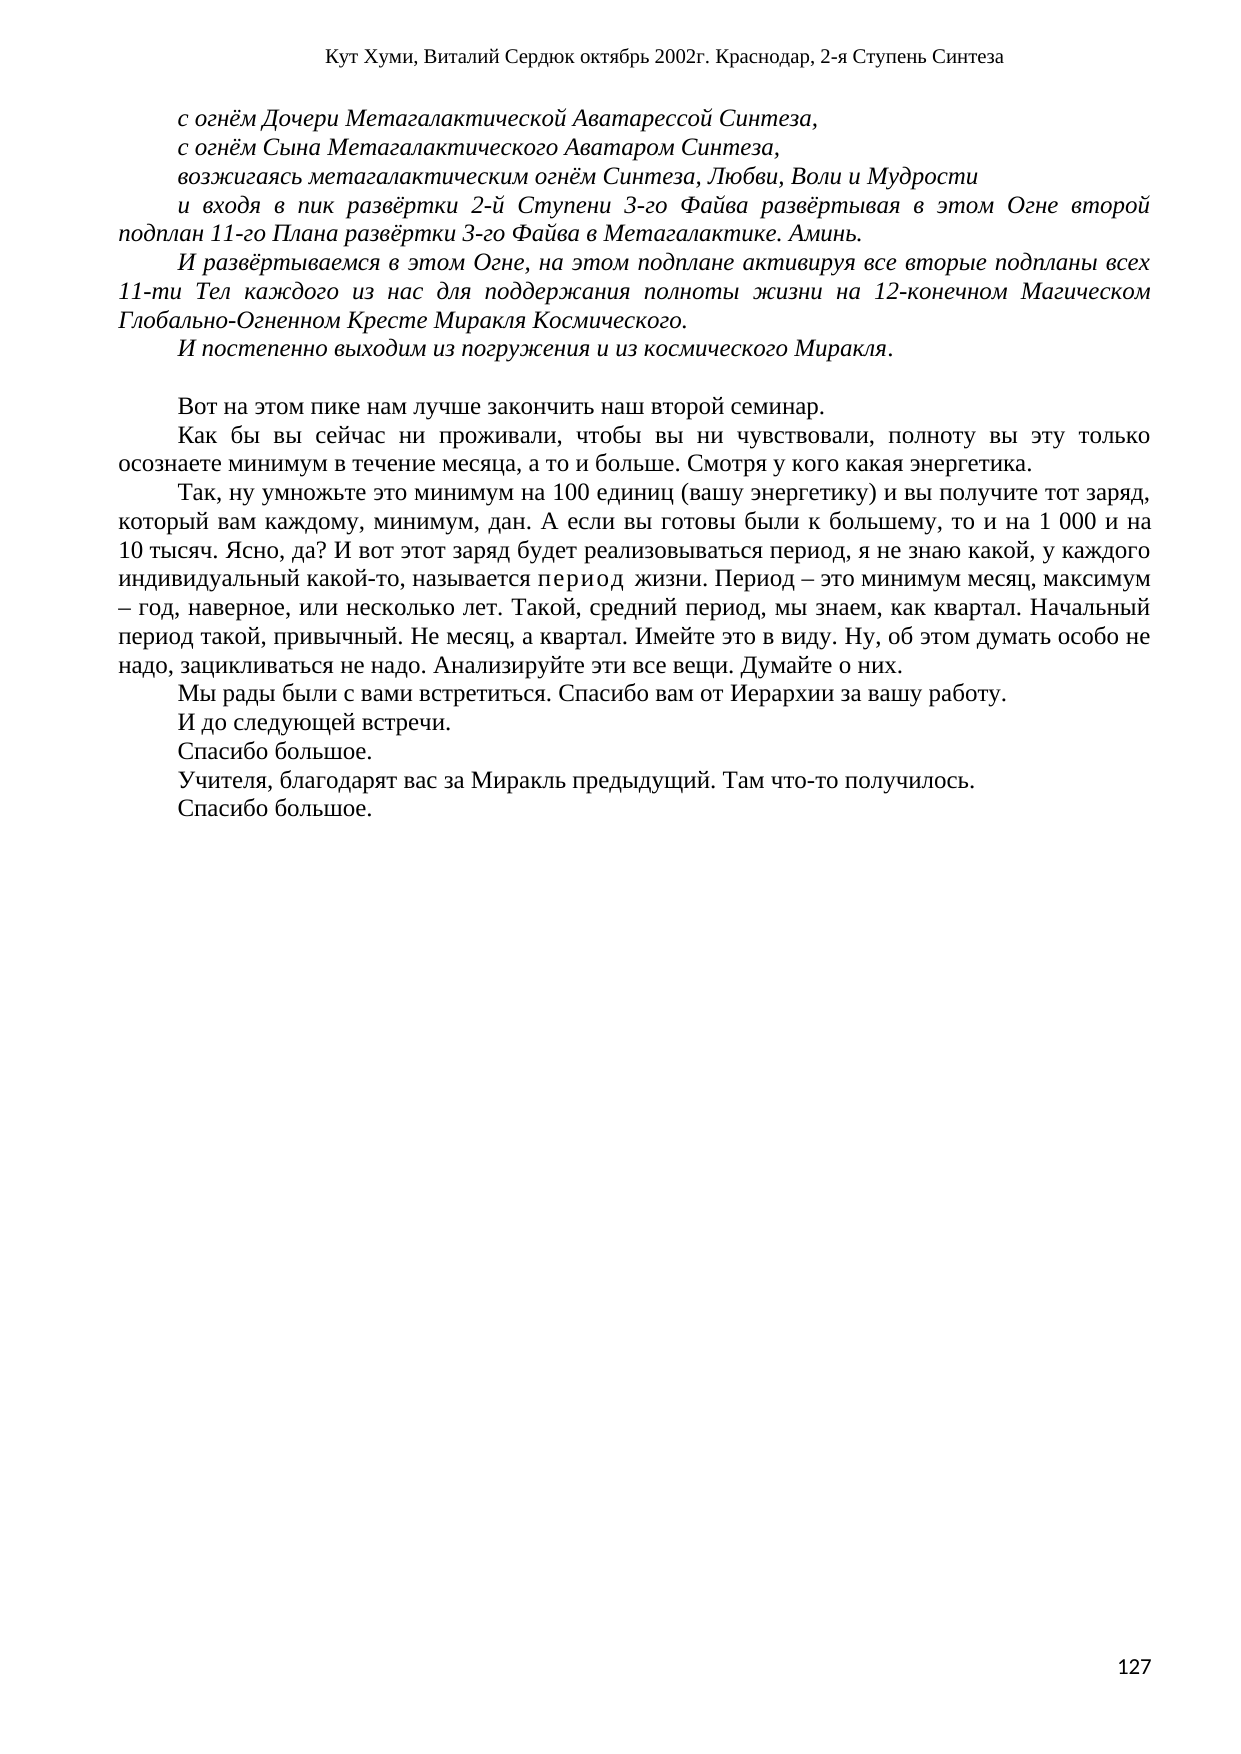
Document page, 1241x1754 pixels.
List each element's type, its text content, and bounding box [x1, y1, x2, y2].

text и входя в пик развёртки 2-й Ступени 3-го Файва развёртывая в этом Огне второй подплан 11-го Плана развёртки 3-го Файва в Метагалактике. Аминь. [118, 190, 1152, 247]
text Спасибо большое. [118, 736, 1152, 765]
text И до следующей встречи. [118, 707, 1152, 736]
text Так, ну умножьте это минимум на 100 единиц (вашу энергетику) и вы получите тот заряд, который вам каждому, минимум, дан. А если вы готовы были к большему, то и на 1 000 и на 10 тысяч. Ясно, да? И вот этот заряд будет реализовываться период, я не знаю какой, у каждого индивидуальный какой-то, называется период жизни. Период – это минимум месяц, максимум – год, наверное, или несколько лет. Такой, средний период, мы знаем, как квартал. Начальный период такой, привычный. Не месяц, а квартал. Имейте это в виду. Ну, об этом думать особо не надо, зацикливаться не надо. Анализируйте эти все вещи. Думайте о них. [118, 477, 1152, 678]
text Учителя, благодарят вас за Миракль предыдущий. Там что-то получилось. [118, 765, 1152, 793]
text Как бы вы сейчас ни проживали, чтобы вы ни чувствовали, полноту вы эту только осознаете минимум в течение месяца, а то и больше. Смотря у кого какая энергетика. [118, 420, 1152, 477]
text Вот на этом пике нам лучше закончить наш второй семинар. [118, 391, 1152, 420]
text И постепенно выходим из погружения и из космического Миракля. [118, 333, 1152, 362]
text И развёртываемся в этом Огне, на этом подплане активируя все вторые подпланы всех 11-ти Тел каждого из нас для поддержания полноты жизни на 12-конечном Магическом Глобально-Огненном Кресте Миракля Космического. [118, 247, 1152, 333]
text Мы рады были с вами встретиться. Спасибо вам от Иерархии за вашу работу. [118, 678, 1152, 707]
text с огнём Сына Метагалактического Аватаром Синтеза, [118, 132, 1152, 161]
text с огнём Дочери Метагалактической Аватарессой Синтеза, [118, 103, 1152, 132]
text Спасибо большое. [118, 793, 1152, 822]
text возжигаясь метагалактическим огнём Синтеза, Любви, Воли и Мудрости [118, 161, 1152, 190]
